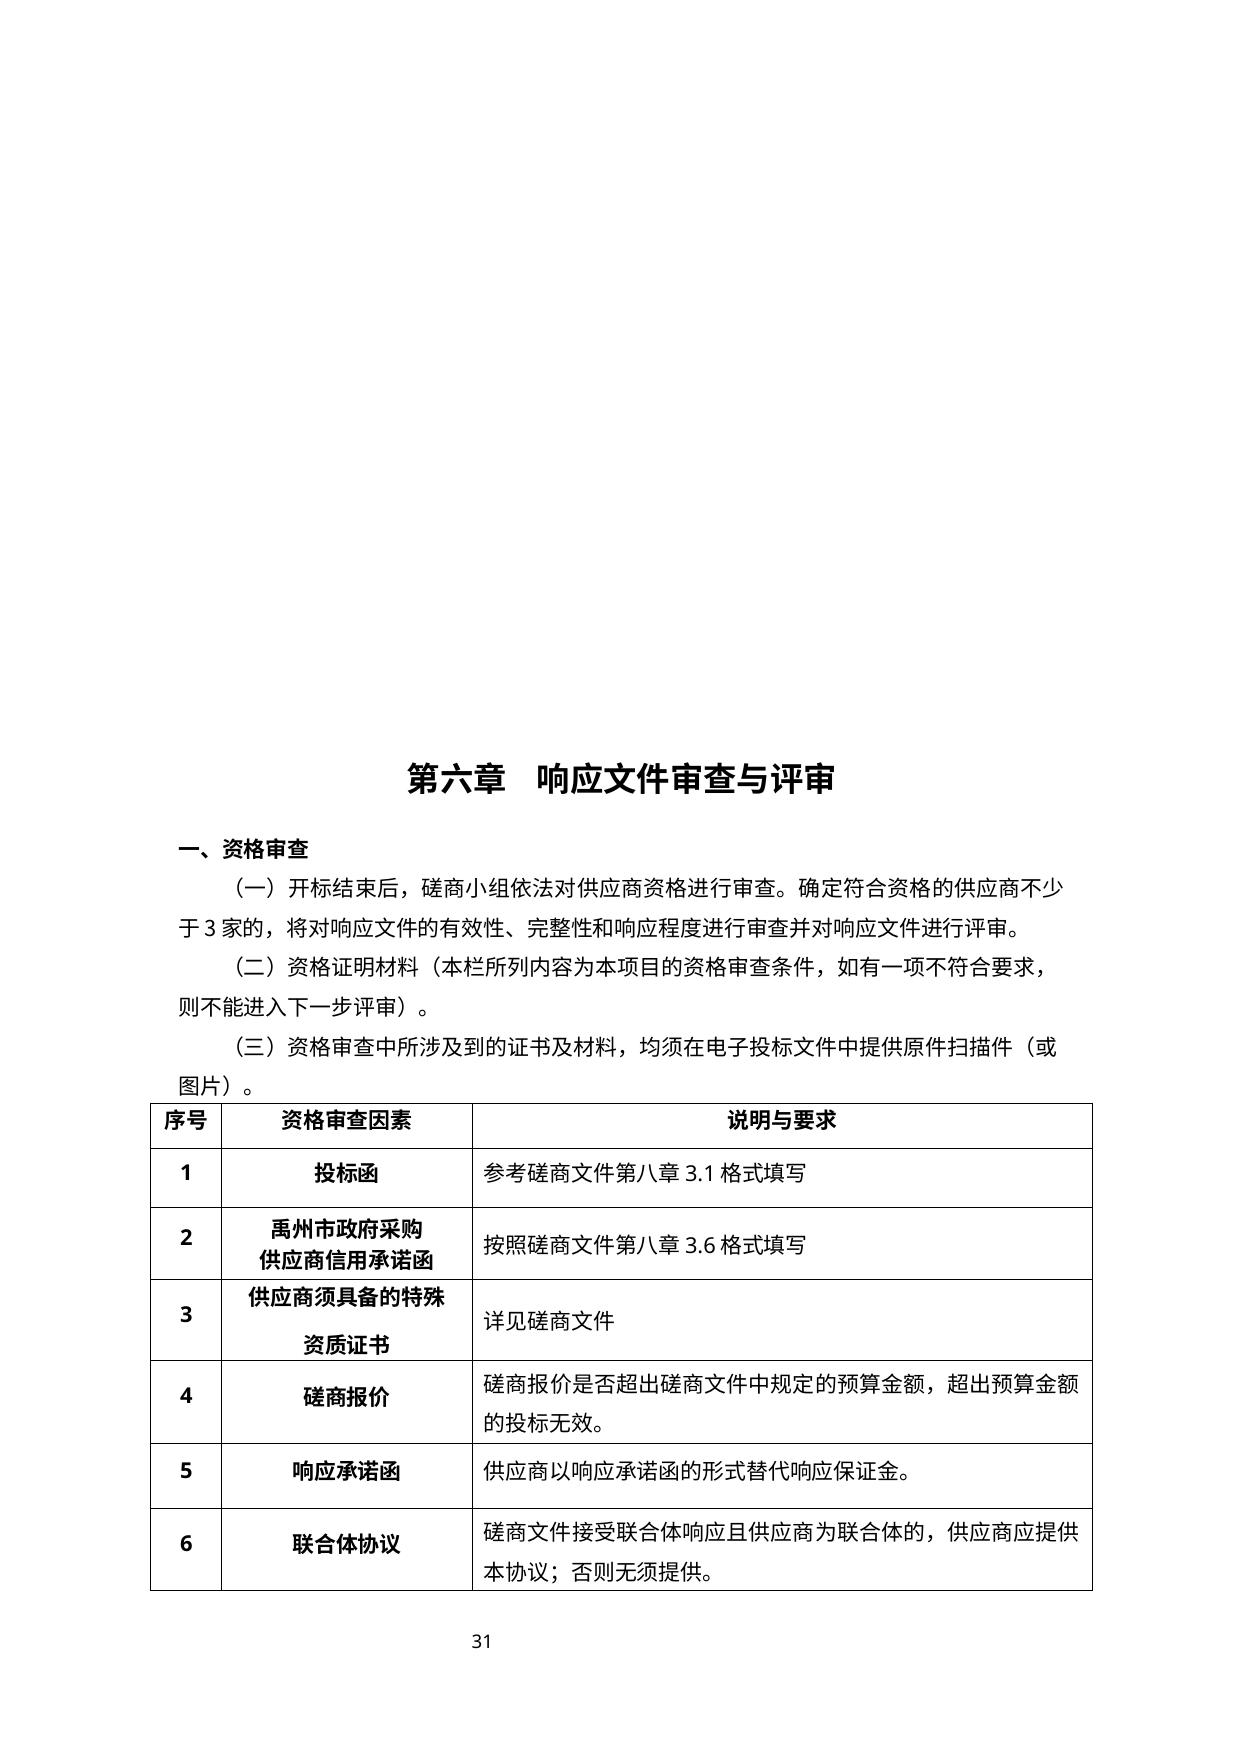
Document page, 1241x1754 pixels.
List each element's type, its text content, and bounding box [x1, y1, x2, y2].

table_cell 供应商须具备的特殊 资质证书 [222, 1280, 472, 1359]
table_cell 5 [151, 1444, 221, 1508]
table_cell 供应商以响应承诺函的形式替代响应保证金。 [473, 1444, 1092, 1508]
text 一、资格审查 [178, 825, 1065, 865]
table_header 说明与要求 [473, 1104, 1092, 1148]
table_cell 投标函 [222, 1149, 472, 1207]
table_cell 详见磋商文件 [473, 1280, 1092, 1359]
table_cell 参考磋商文件第八章3.1格式填写 [473, 1149, 1092, 1207]
table_cell 磋商报价 [222, 1361, 472, 1443]
table_cell 2 [151, 1208, 221, 1279]
table_cell 响应承诺函 [222, 1444, 472, 1508]
table_header 序号 [151, 1104, 221, 1148]
table_header 资格审查因素 [222, 1104, 472, 1148]
text （一）开标结束后，磋商小组依法对供应商资格进行审查。确定符合资格的供应商不少于3家的，将对响应文件的有效性、完整性和响应程度进行审查并对响应文件进行评审。 [178, 865, 1065, 944]
table_cell 1 [151, 1149, 221, 1207]
table_cell 磋商报价是否超出磋商文件中规定的预算金额，超出预算金额的投标无效。 [473, 1361, 1092, 1443]
table_cell 磋商文件接受联合体响应且供应商为联合体的，供应商应提供本协议；否则无须提供。 [473, 1509, 1092, 1589]
table_cell 3 [151, 1280, 221, 1359]
table_cell 联合体协议 [222, 1509, 472, 1589]
text （三）资格审查中所涉及到的证书及材料，均须在电子投标文件中提供原件扫描件（或图片）。 [178, 1023, 1059, 1102]
table_cell 4 [151, 1361, 221, 1443]
table_cell 禹州市政府采购 供应商信用承诺函 [222, 1208, 472, 1279]
text （二）资格证明材料（本栏所列内容为本项目的资格审查条件，如有一项不符合要求，则不能进入下一步评审）。 [178, 944, 1059, 1023]
table_cell 按照磋商文件第八章3.6格式填写 [473, 1208, 1092, 1279]
table_cell 6 [151, 1509, 221, 1589]
text 第六章 响应文件审查与评审 [178, 753, 1065, 801]
